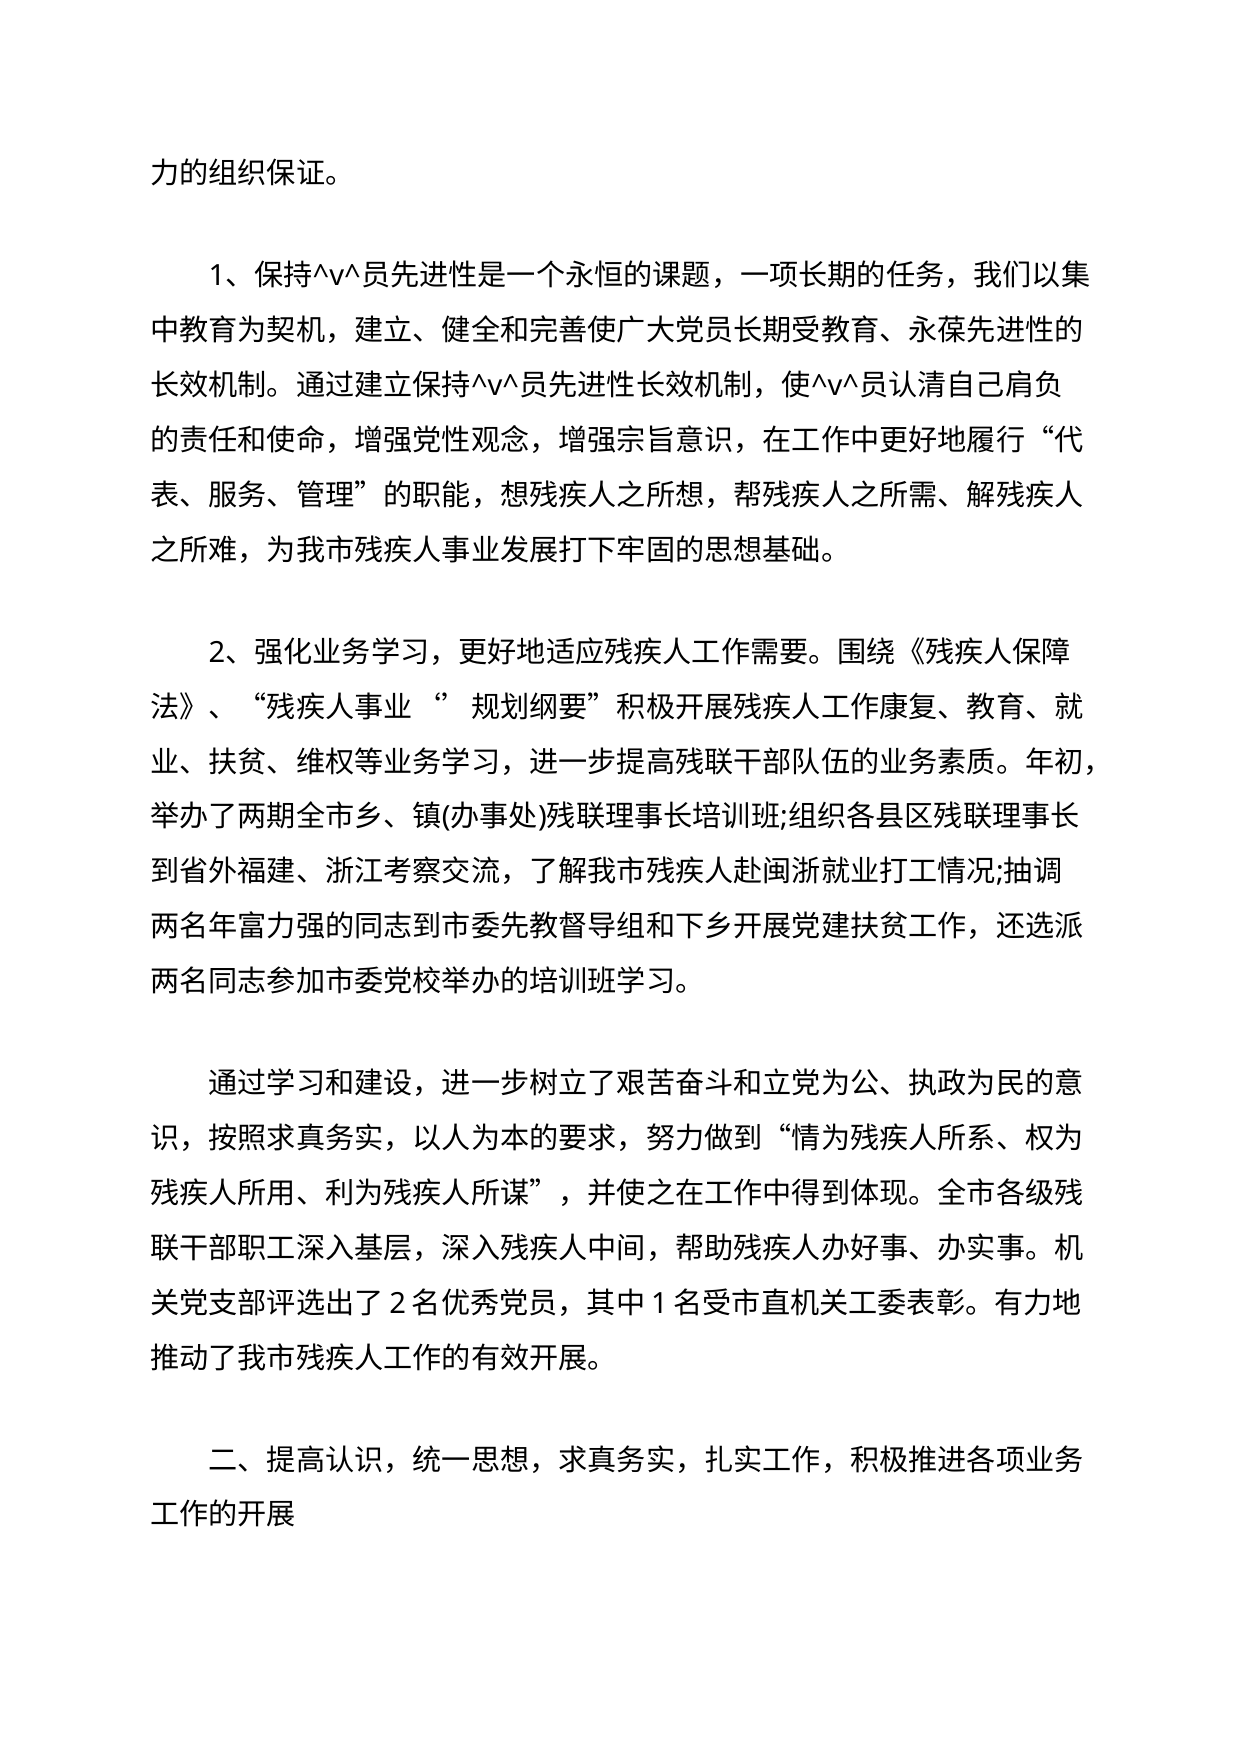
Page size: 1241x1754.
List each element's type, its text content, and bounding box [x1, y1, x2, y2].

text 2、强化业务学习，更好地适应残疾人工作需要。围绕《残疾人保障法》、“残疾人事业‘’规划纲要”积极开展残疾人工作康复、教育、就业、扶贫、维权等业务学习，进一步提高残联干部队伍的业务素质。年初，举办了两期全市乡、镇(办事处)残联理事长培训班;组织各县区残联理事长到省外福建、浙江考察交流，了解我市残疾人赴闽浙就业打工情况;抽调两名年富力强的同志到市委先教督导组和下乡开展党建扶贫工作，还选派两名同志参加市委党校举办的培训班学习。 [150, 628, 1090, 1000]
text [150, 150, 1090, 192]
text 二、提高认识，统一思想，求真务实，扎实工作，积极推进各项业务工作的开展 [150, 1436, 1090, 1533]
text 通过学习和建设，进一步树立了艰苦奋斗和立党为公、执政为民的意识，按照求真务实，以人为本的要求，努力做到“情为残疾人所系、权为残疾人所用、利为残疾人所谋”，并使之在工作中得到体现。全市各级残联干部职工深入基层，深入残疾人中间，帮助残疾人办好事、办实事。机关党支部评选出了2名优秀党员，其中1名受市直机关工委表彰。有力地推动了我市残疾人工作的有效开展。 [150, 1060, 1090, 1377]
text 1、保持^v^员先进性是一个永恒的课题，一项长期的任务，我们以集中教育为契机，建立、健全和完善使广大党员长期受教育、永葆先进性的长效机制。通过建立保持^v^员先进性长效机制，使^v^员认清自己肩负的责任和使命，增强党性观念，增强宗旨意识，在工作中更好地履行“代表、服务、管理”的职能，想残疾人之所想，帮残疾人之所需、解残疾人之所难，为我市残疾人事业发展打下牢固的思想基础。 [150, 252, 1090, 569]
